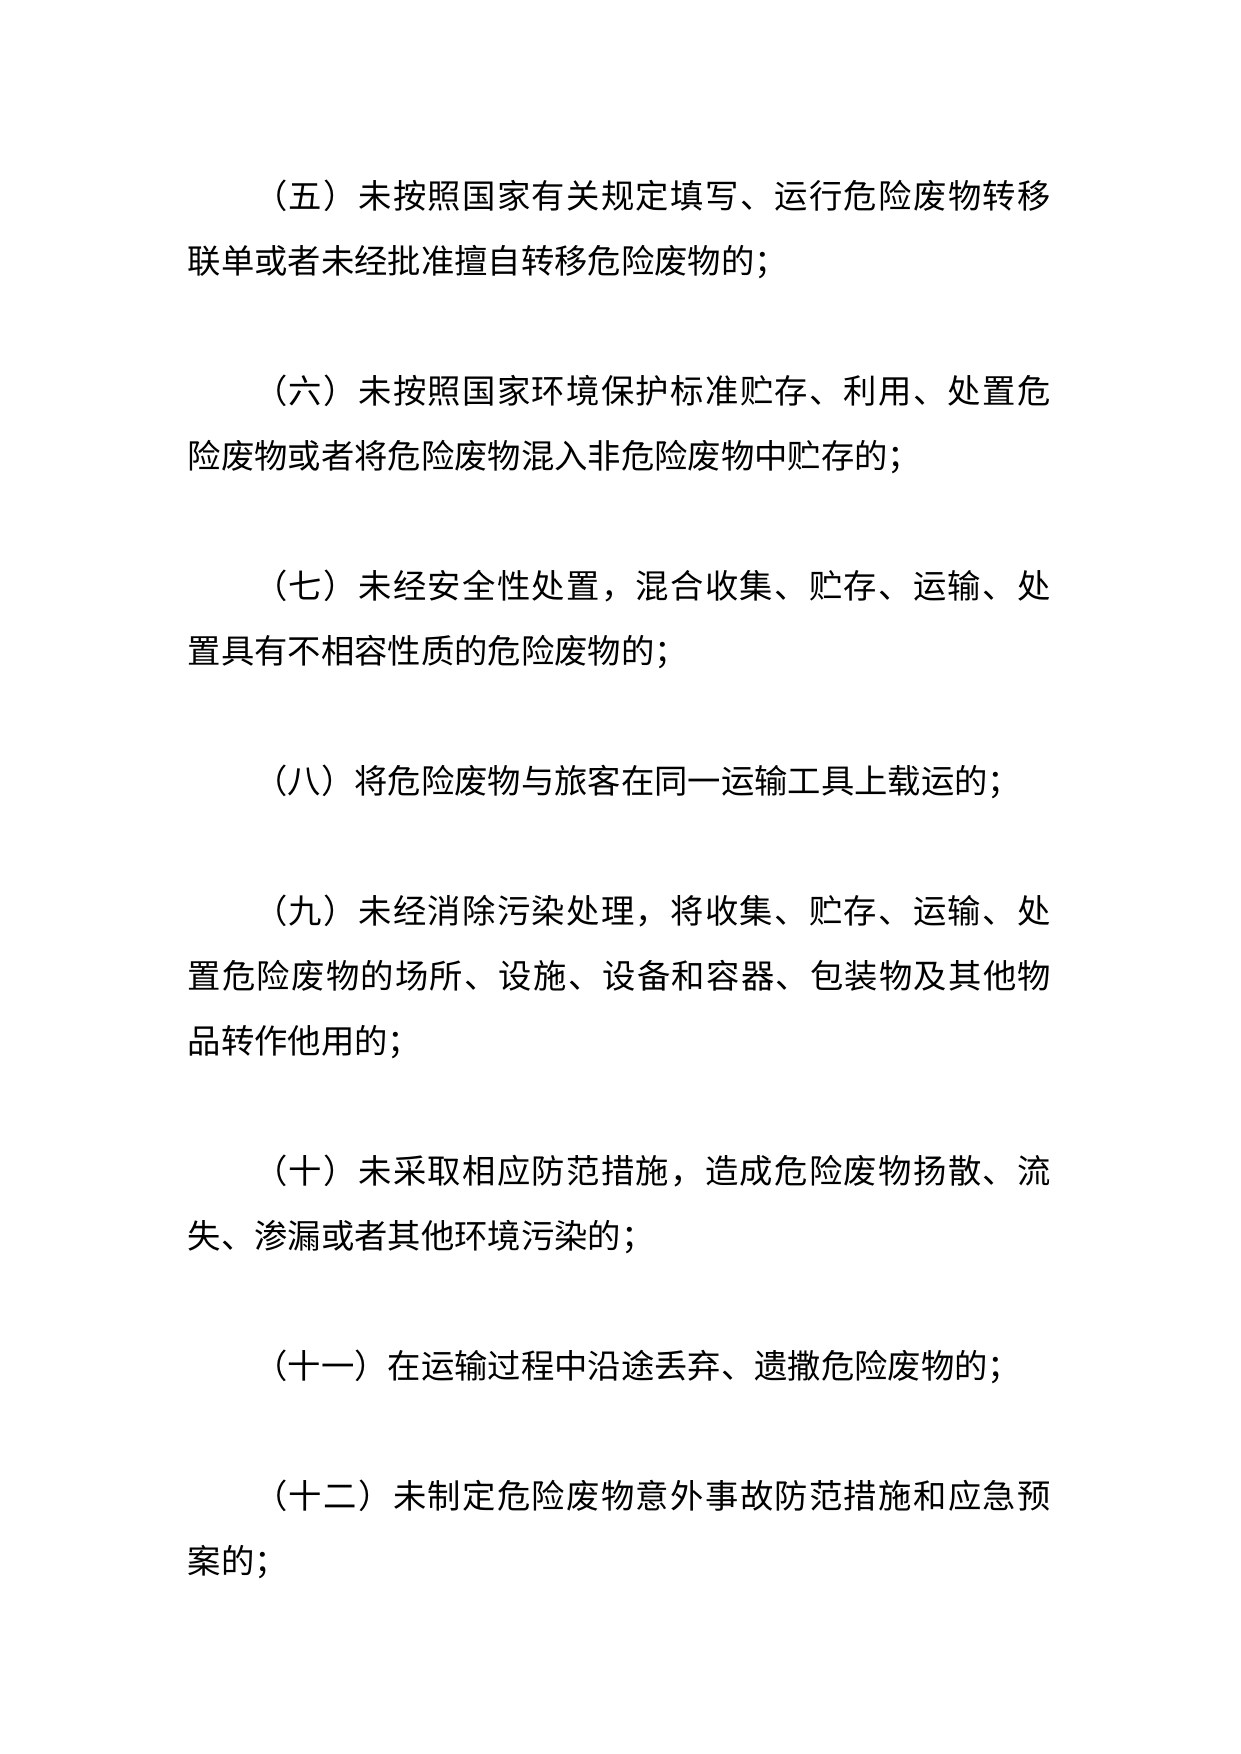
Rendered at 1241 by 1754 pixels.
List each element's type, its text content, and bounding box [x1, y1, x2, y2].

text （六）未按照国家环境保护标准贮存、利用、处置危险废物或者将危险废物混入非危险废物中贮存的； [187, 357, 1053, 487]
text （十二）未制定危险废物意外事故防范措施和应急预案的； [187, 1462, 1053, 1592]
text （十一）在运输过程中沿途丢弃、遗撒危险废物的； [187, 1332, 1053, 1397]
text （七）未经安全性处置，混合收集、贮存、运输、处置具有不相容性质的危险废物的； [187, 552, 1053, 682]
text （九）未经消除污染处理，将收集、贮存、运输、处置危险废物的场所、设施、设备和容器、包装物及其他物品转作他用的； [187, 877, 1053, 1072]
text （十）未采取相应防范措施，造成危险废物扬散、流失、渗漏或者其他环境污染的； [187, 1137, 1053, 1267]
text （八）将危险废物与旅客在同一运输工具上载运的； [187, 747, 1053, 812]
text （五）未按照国家有关规定填写、运行危险废物转移联单或者未经批准擅自转移危险废物的； [187, 162, 1053, 292]
